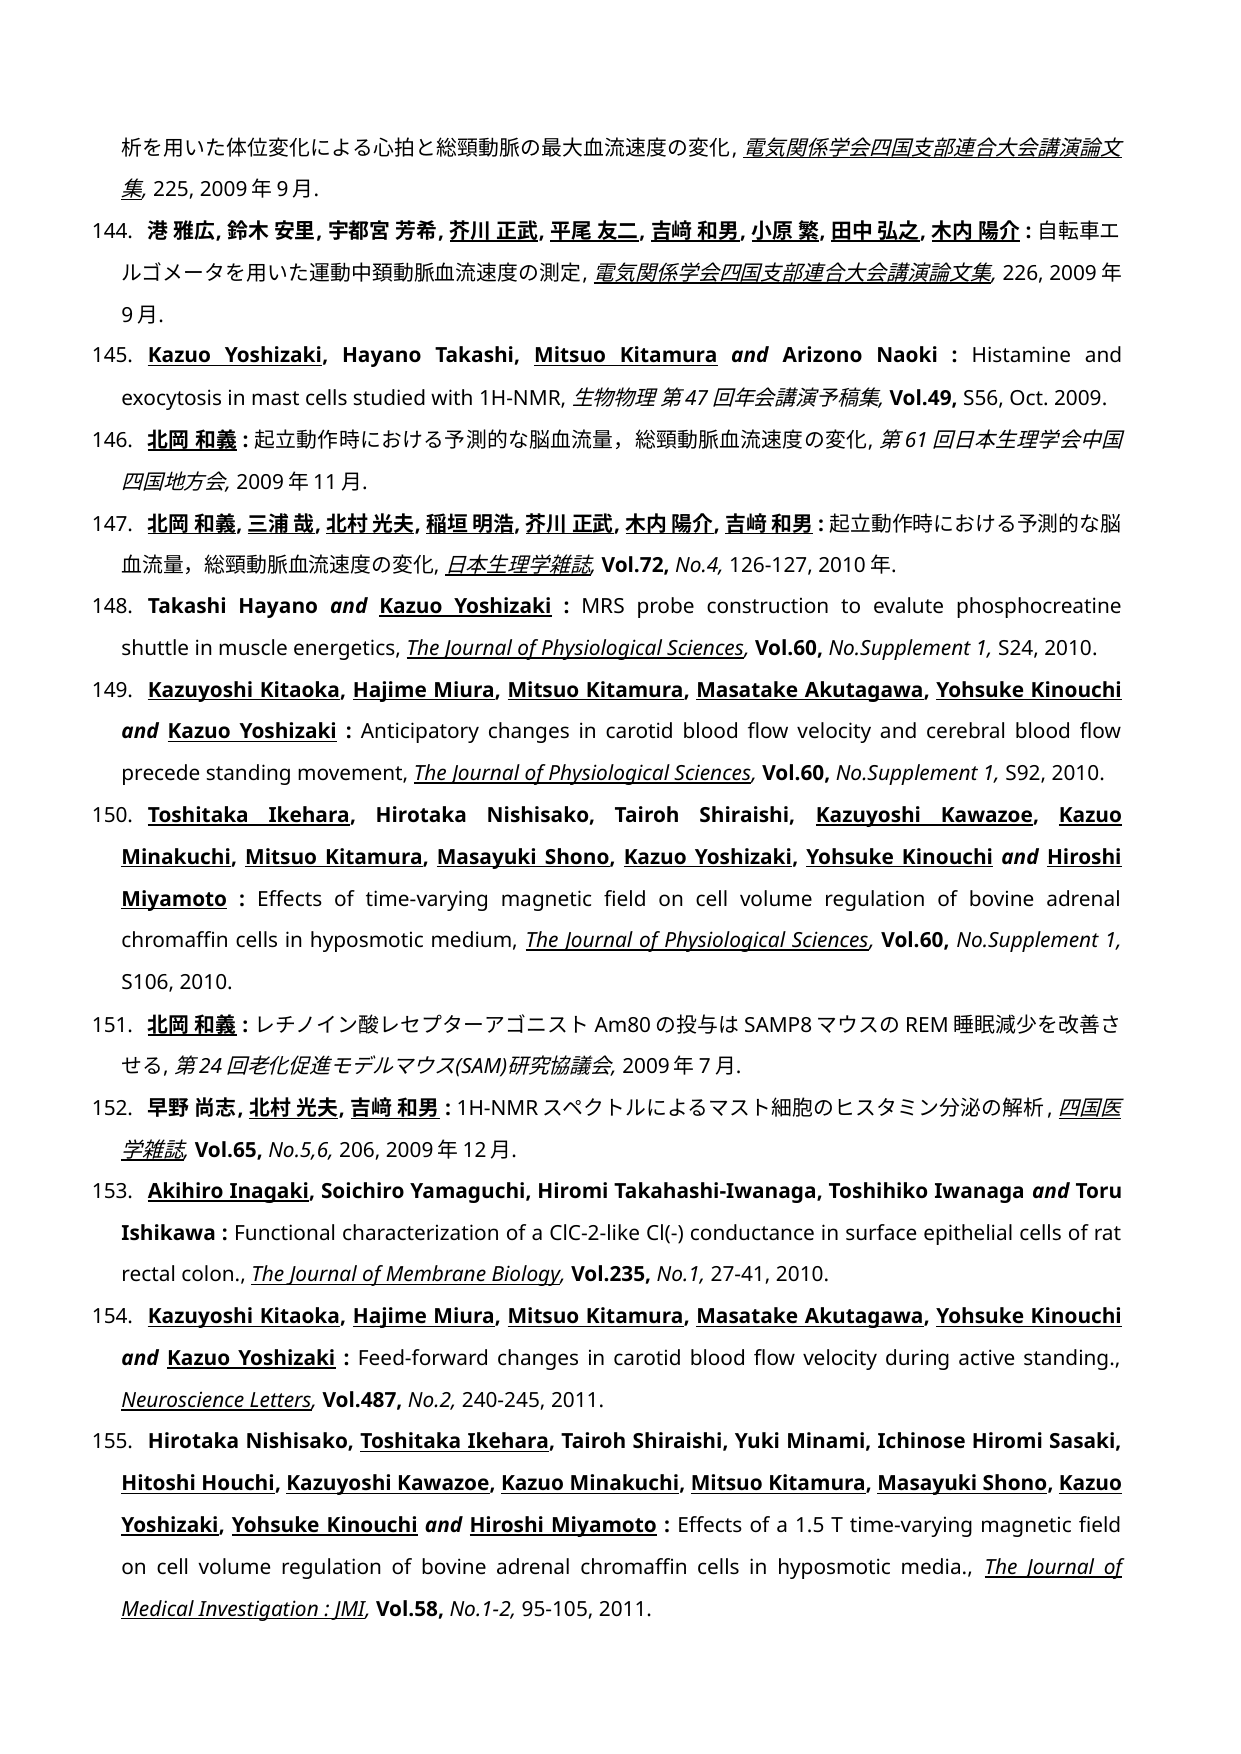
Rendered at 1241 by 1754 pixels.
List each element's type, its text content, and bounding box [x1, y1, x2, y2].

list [92, 125, 1122, 209]
list 北岡 和義 : 起立動作時における予測的な脳血流量，総頸動脈血流速度の変化, 第61回日本生理学会中国四国地方会, 2009年11月. [92, 417, 1122, 501]
list Akihiro Inagaki, Soichiro Yamaguchi, Hiromi Takahashi-Iwanaga, Toshihiko Iwanaga and Toru Ishikawa : Functional characterization of a ClC-2-like Cl(-) conductance in surface epithelial cells of rat rectal colon., The Journal of Membrane Biology, Vol.235, No.1, 27-41, 2010. [92, 1169, 1122, 1295]
list 北岡 和義, 三浦 哉, 北村 光夫, 稲垣 明浩, 芥川 正武, 木内 陽介, 吉﨑 和男 : 起立動作時における予測的な脳血流量，総頸動脈血流速度の変化, 日本生理学雑誌, Vol.72, No.4, 126-127, 2010年. [92, 501, 1122, 584]
list 北岡 和義 : レチノイン酸レセプターアゴニストAm80の投与はSAMP8マウスのREM睡眠減少を改善させる, 第24回老化促進モデルマウス(SAM)研究協議会, 2009年7月. [92, 1002, 1122, 1086]
list Kazuyoshi Kitaoka, Hajime Miura, Mitsuo Kitamura, Masatake Akutagawa, Yohsuke Kinouchi and Kazuo Yoshizaki : Anticipatory changes in carotid blood flow velocity and cerebral blood flow precede standing movement, The Journal of Physiological Sciences, Vol.60, No.Supplement 1, S92, 2010. [92, 668, 1122, 793]
list Takashi Hayano and Kazuo Yoshizaki : MRS probe construction to evalute phosphocreatine shuttle in muscle energetics, The Journal of Physiological Sciences, Vol.60, No.Supplement 1, S24, 2010. [92, 584, 1122, 668]
list 港 雅広, 鈴木 安里, 宇都宮 芳希, 芥川 正武, 平尾 友二, 吉﨑 和男, 小原 繁, 田中 弘之, 木内 陽介 : 自転車エルゴメータを用いた運動中頚動脈血流速度の測定, 電気関係学会四国支部連合大会講演論文集, 226, 2009年9月. [92, 209, 1122, 334]
list Kazuyoshi Kitaoka, Hajime Miura, Mitsuo Kitamura, Masatake Akutagawa, Yohsuke Kinouchi and Kazuo Yoshizaki : Feed-forward changes in carotid blood flow velocity during active standing., Neuroscience Letters, Vol.487, No.2, 240-245, 2011. [92, 1295, 1122, 1420]
list 早野 尚志, 北村 光夫, 吉﨑 和男 : 1H-NMRスペクトルによるマスト細胞のヒスタミン分泌の解析, 四国医学雑誌, Vol.65, No.5,6, 206, 2009年12月. [92, 1086, 1122, 1169]
list Toshitaka Ikehara, Hirotaka Nishisako, Tairoh Shiraishi, Kazuyoshi Kawazoe, Kazuo Minakuchi, Mitsuo Kitamura, Masayuki Shono, Kazuo Yoshizaki, Yohsuke Kinouchi and Hiroshi Miyamoto : Effects of time-varying magnetic field on cell volume regulation of bovine adrenal chromaffin cells in hyposmotic medium, The Journal of Physiological Sciences, Vol.60, No.Supplement 1, S106, 2010. [92, 793, 1122, 1002]
list Kazuo Yoshizaki, Hayano Takashi, Mitsuo Kitamura and Arizono Naoki : Histamine and exocytosis in mast cells studied with 1H-NMR, 生物物理 第47回年会講演予稿集, Vol.49, S56, Oct. 2009. [92, 334, 1122, 417]
list Hirotaka Nishisako, Toshitaka Ikehara, Tairoh Shiraishi, Yuki Minami, Ichinose Hiromi Sasaki, Hitoshi Houchi, Kazuyoshi Kawazoe, Kazuo Minakuchi, Mitsuo Kitamura, Masayuki Shono, Kazuo Yoshizaki, Yohsuke Kinouchi and Hiroshi Miyamoto : Effects of a 1.5 T time-varying magnetic field on cell volume regulation of bovine adrenal chromaffin cells in hyposmotic media., The Journal of Medical Investigation : JMI, Vol.58, No.1-2, 95-105, 2011. [92, 1420, 1122, 1629]
